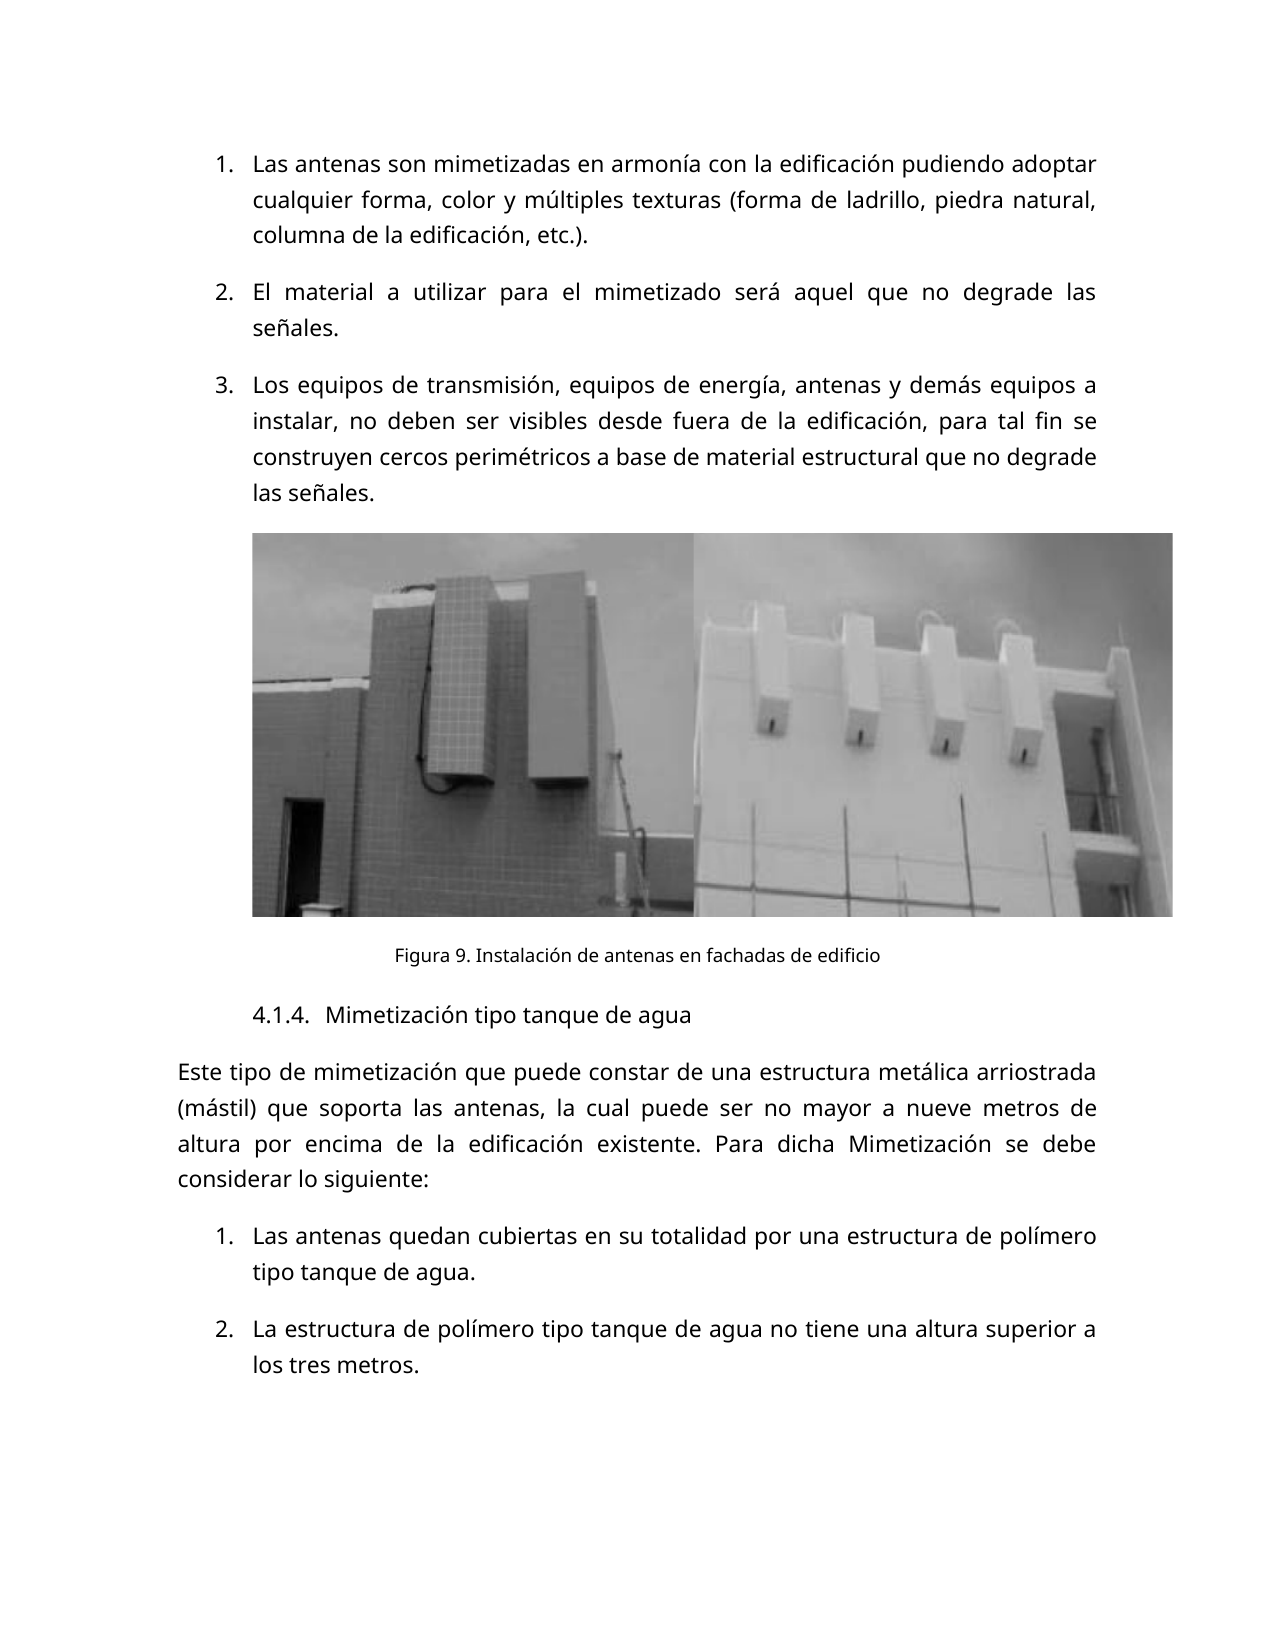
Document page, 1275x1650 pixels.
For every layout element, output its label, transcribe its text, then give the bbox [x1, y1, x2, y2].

list La estructura de polímero tipo tanque de agua no tiene una altura superior a los tres metros. [215, 1313, 1098, 1380]
list Mimetización tipo tanque de agua [252, 999, 1098, 1030]
text Figura 9. Instalación de antenas en fachadas de edificio [177, 942, 1098, 968]
list Los equipos de transmisión, equipos de energía, antenas y demás equipos a instalar, no deben ser visibles desde fuera de la edificación, para tal fin se construyen cercos perimétricos a base de material estructural que no degrade las señales. [215, 369, 1098, 508]
list Las antenas son mimetizadas en armonía con la edificación pudiendo adoptar cualquier forma, color y múltiples texturas (forma de ladrillo, piedra natural, columna de la edificación, etc.). [215, 148, 1098, 251]
list El material a utilizar para el mimetizado será aquel que no degrade las señales. [215, 276, 1098, 343]
list Las antenas quedan cubiertas en su totalidad por una estructura de polímero tipo tanque de agua. [215, 1220, 1098, 1287]
text Este tipo de mimetización que puede constar de una estructura metálica arriostrada (mástil) que soporta las antenas, la cual puede ser no mayor a nueve metros de altura por encima de la edificación existente. Para dicha Mimetización se debe considerar lo siguiente: [177, 1056, 1098, 1195]
